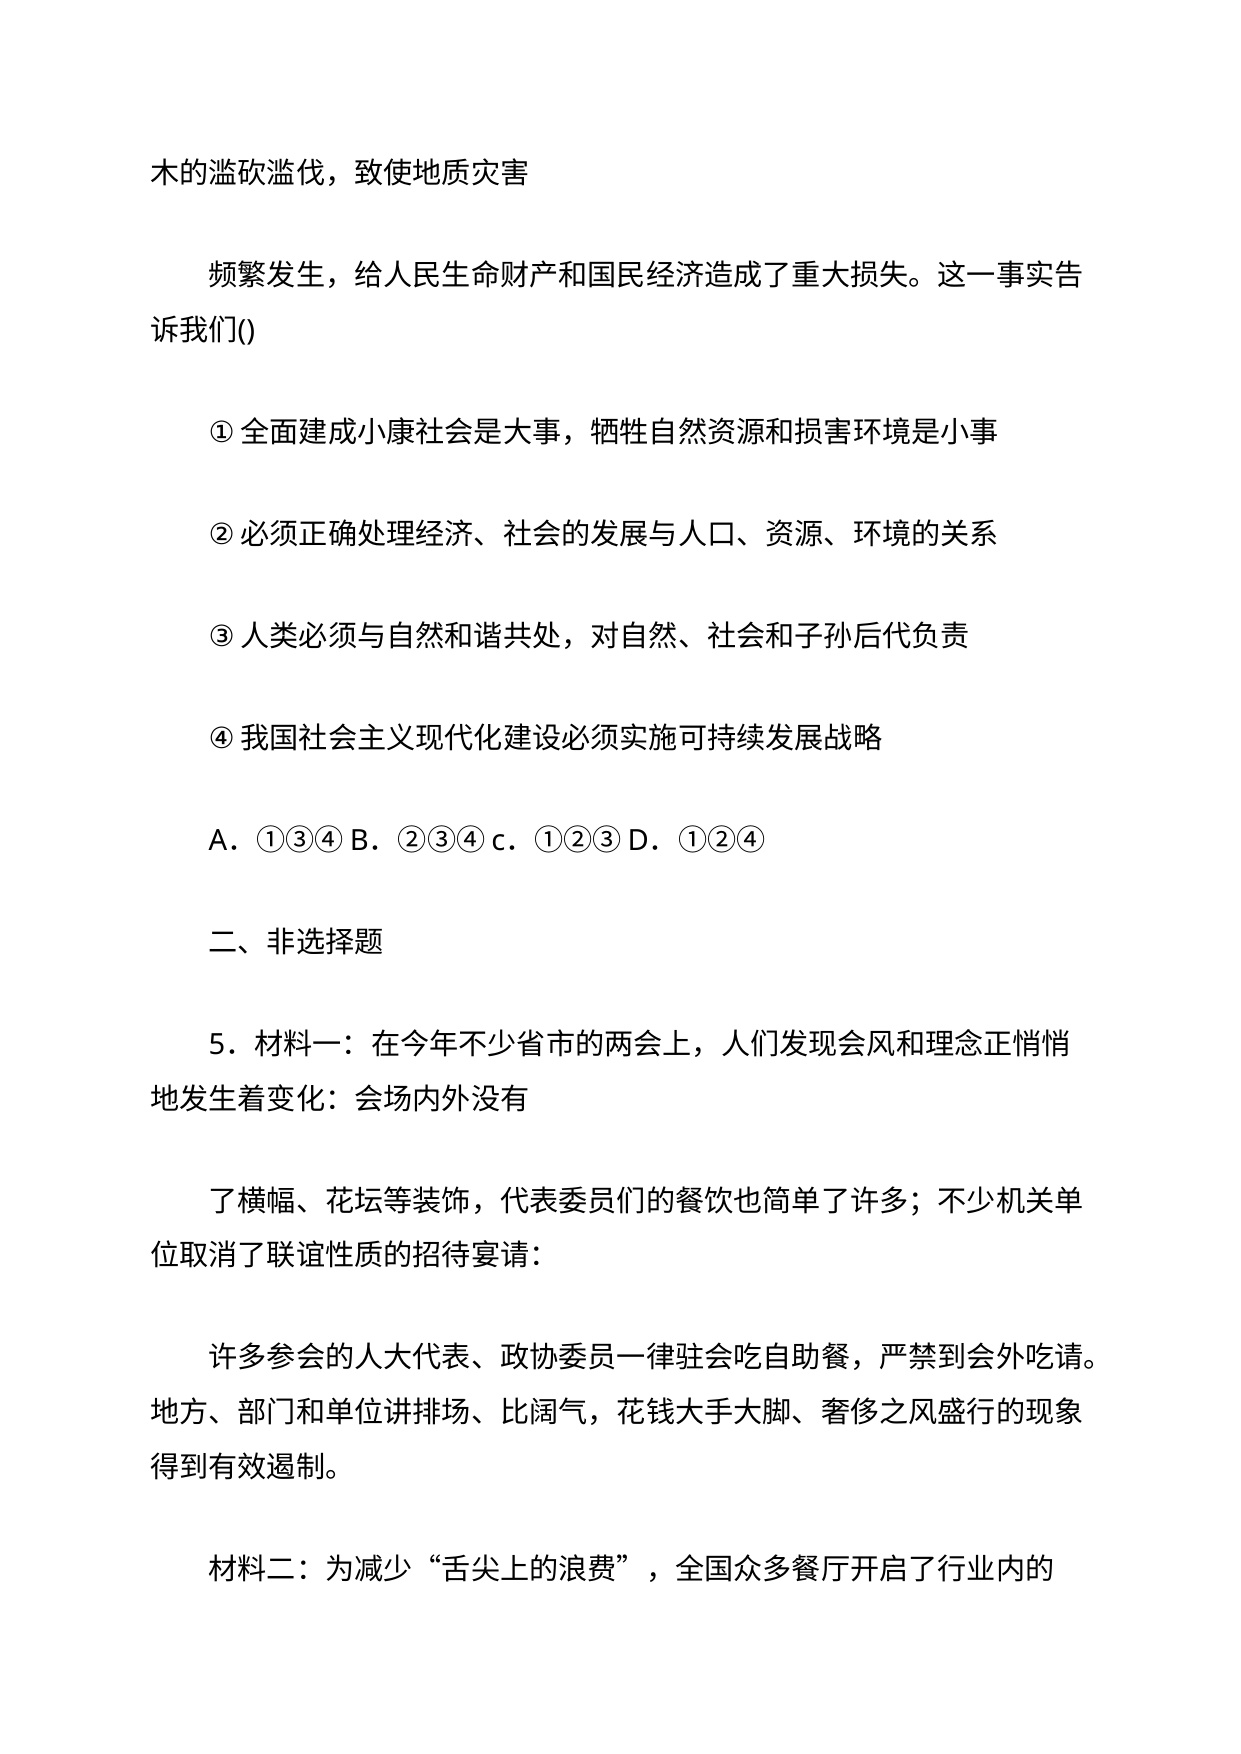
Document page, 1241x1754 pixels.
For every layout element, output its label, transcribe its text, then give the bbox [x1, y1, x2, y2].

text ④我国社会主义现代化建设必须实施可持续发展战略 [150, 714, 1090, 757]
text 二、非选择题 [150, 918, 1090, 961]
text ②必须正确处理经济、社会的发展与人口、资源、环境的关系 [150, 511, 1090, 553]
text 频繁发生，给人民生命财产和国民经济造成了重大损失。这一事实告诉我们() [150, 252, 1090, 349]
text 5．材料一：在今年不少省市的两会上，人们发现会风和理念正悄悄地发生着变化：会场内外没有 [150, 1020, 1090, 1118]
text ③人类必须与自然和谐共处，对自然、社会和子孙后代负责 [150, 613, 1090, 655]
text 许多参会的人大代表、政协委员一律驻会吃自助餐，严禁到会外吃请。地方、部门和单位讲排场、比阔气，花钱大手大脚、奢侈之风盛行的现象得到有效遏制。 [150, 1334, 1090, 1486]
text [150, 150, 1090, 192]
text ①全面建成小康社会是大事，牺牲自然资源和损害环境是小事 [150, 409, 1090, 451]
text 了横幅、花坛等装饰，代表委员们的餐饮也简单了许多；不少机关单位取消了联谊性质的招待宴请： [150, 1177, 1090, 1274]
text A．①③④B．②③④c．①②③D．①②④ [150, 817, 1090, 859]
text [150, 1545, 1090, 1588]
